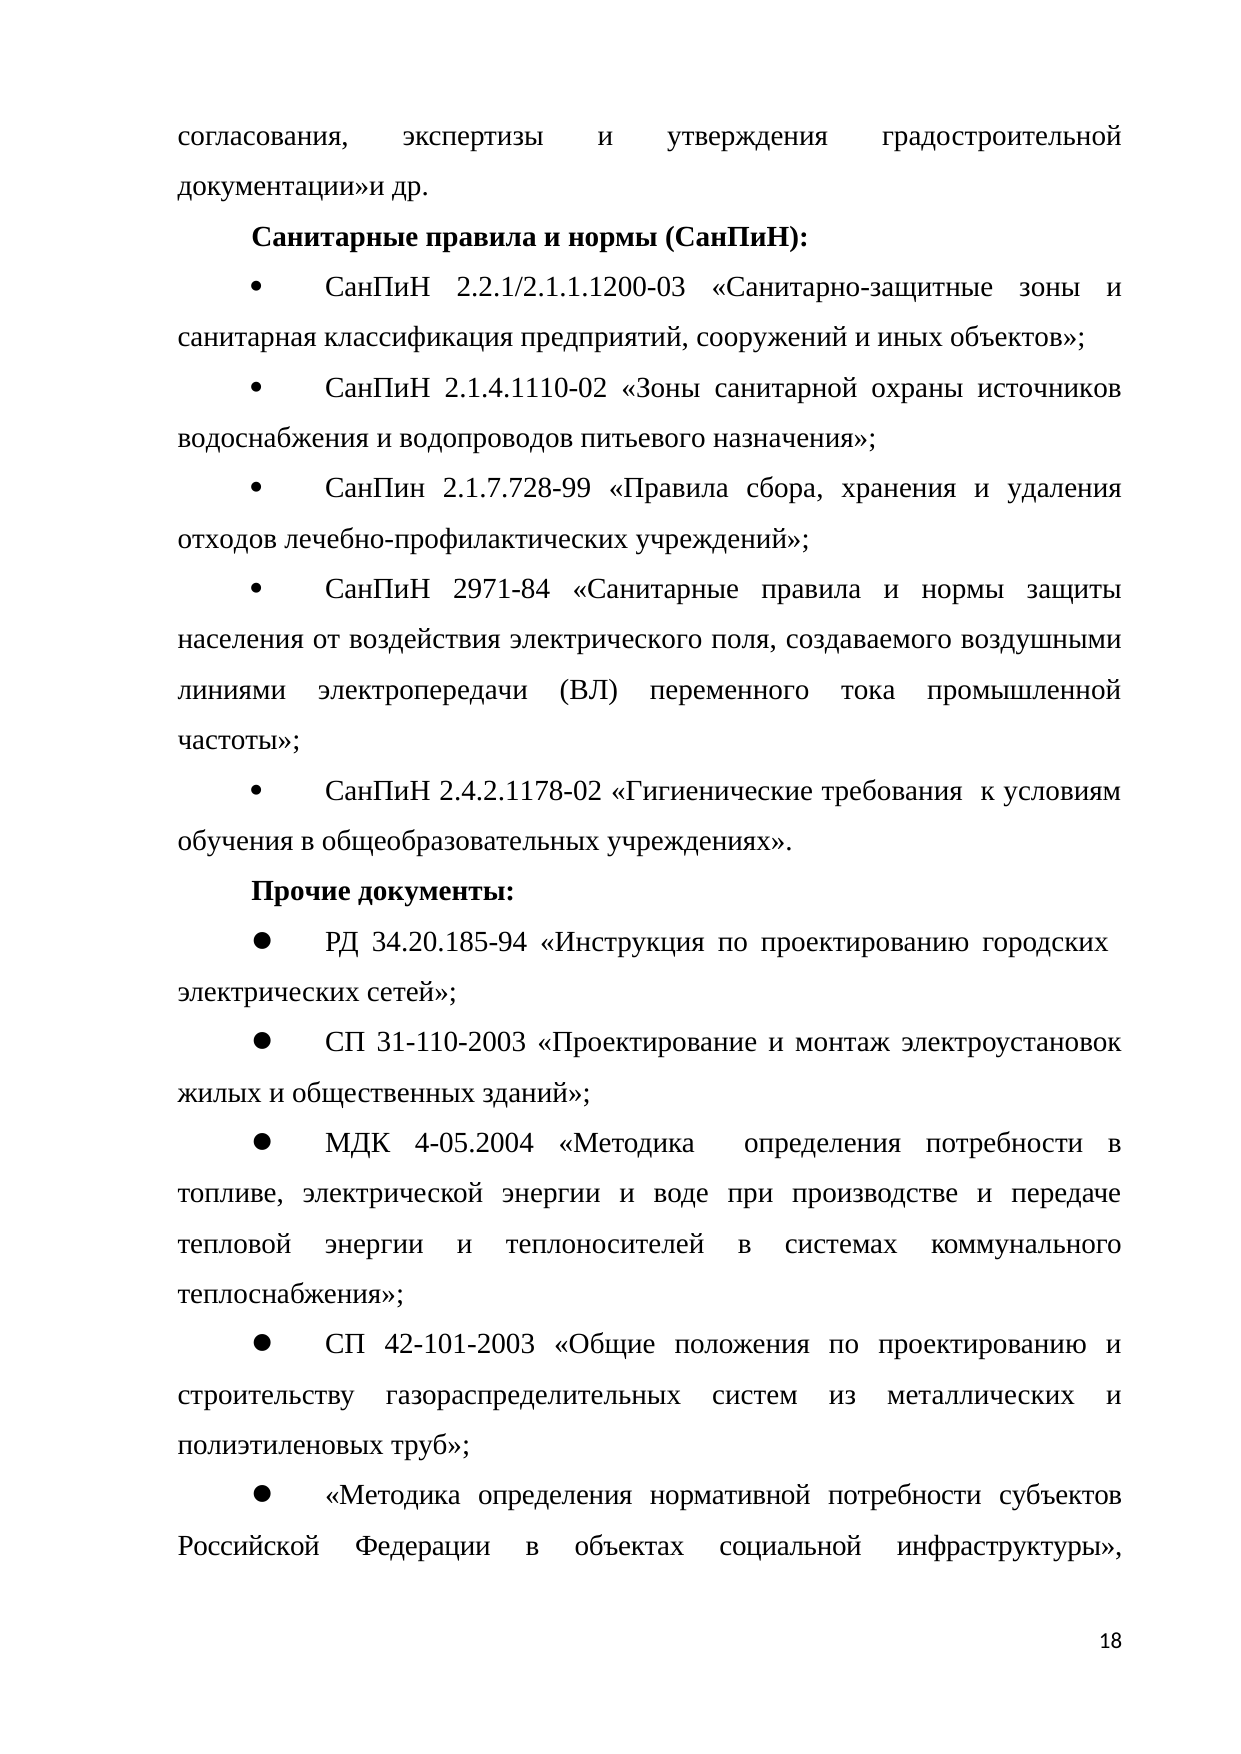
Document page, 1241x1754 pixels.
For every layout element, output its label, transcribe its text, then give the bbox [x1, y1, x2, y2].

list СанПиН 2971-84 «Санитарные правила и нормы защиты населения от воздействия электрического поля, создаваемого воздушными линиями электропередачи (ВЛ) переменного тока промышленной частоты»; [177, 571, 1122, 756]
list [177, 1477, 1122, 1561]
list СанПиН 2.4.2.1178-02 «Гигиенические требования к условиям обучения в общеобразовательных учреждениях». [177, 773, 1122, 857]
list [177, 118, 1122, 202]
list МДК 4-05.2004 «Методика определения потребности в топливе, электрической энергии и воде при производстве и передаче тепловой энергии и теплоносителей в системах коммунального теплоснабжения»; [177, 1125, 1122, 1310]
text Санитарные правила и нормы (СанПиН): [177, 219, 1122, 252]
list СП 42-101-2003 «Общие положения по проектированию и строительству газораспределительных систем из металлических и полиэтиленовых труб»; [177, 1326, 1122, 1461]
list РД 34.20.185-94 «Инструкция по проектированию городских электрических сетей»; [177, 924, 1122, 1008]
list СП 31-110-2003 «Проектирование и монтаж электроустановок жилых и общественных зданий»; [177, 1024, 1122, 1108]
list СанПин 2.1.7.728-99 «Правила сбора, хранения и удаления отходов лечебно-профилактических учреждений»; [177, 471, 1122, 554]
text Прочие документы: [177, 873, 1122, 907]
list СанПиН 2.2.1/2.1.1.1200-03 «Санитарно-защитные зоны и санитарная классификация предприятий, сооружений и иных объектов»; [177, 269, 1122, 353]
list СанПиН 2.1.4.1110-02 «Зоны санитарной охраны источников водоснабжения и водопроводов питьевого назначения»; [177, 370, 1122, 454]
